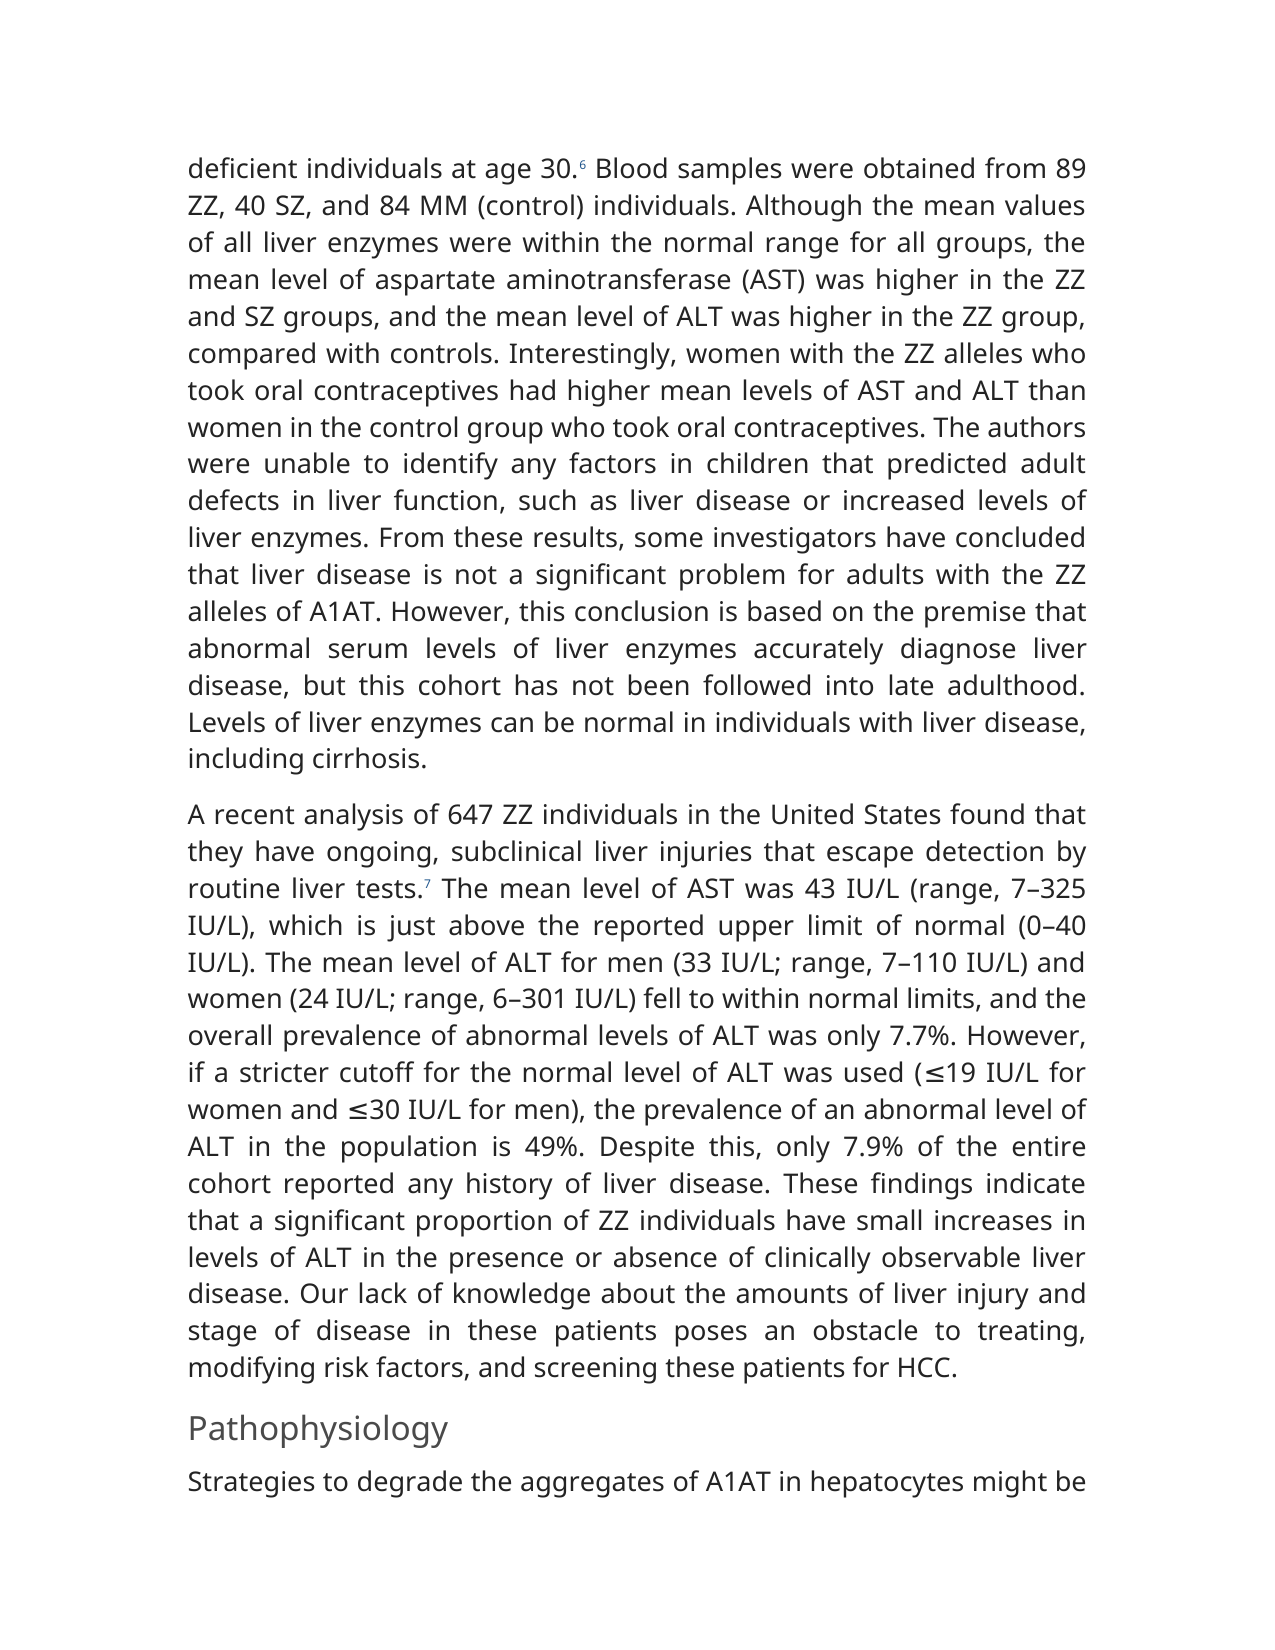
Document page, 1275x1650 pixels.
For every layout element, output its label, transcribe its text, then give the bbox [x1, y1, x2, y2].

text Pathophysiology [187, 1404, 1087, 1450]
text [187, 150, 1087, 777]
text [187, 1462, 1087, 1499]
text A recent analysis of 647 ZZ individuals in the United States found that they have ongoing, subclinical liver injuries that escape detection by routine liver tests.7 The mean level of AST was 43 IU/L (range, 7–325 IU/L), which is just above the reported upper limit of normal (0–40 IU/L). The mean level of ALT for men (33 IU/L; range, 7–110 IU/L) and women (24 IU/L; range, 6–301 IU/L) fell to within normal limits, and the overall prevalence of abnormal levels of ALT was only 7.7%. However, if a stricter cutoff for the normal level of ALT was used (≤19 IU/L for women and ≤30 IU/L for men), the prevalence of an abnormal level of ALT in the population is 49%. Despite this, only 7.9% of the entire cohort reported any history of liver disease. These findings indicate that a significant proportion of ZZ individuals have small increases in levels of ALT in the presence or absence of clinically observable liver disease. Our lack of knowledge about the amounts of liver injury and stage of disease in these patients poses an obstacle to treating, modifying risk factors, and screening these patients for HCC. [187, 796, 1087, 1386]
